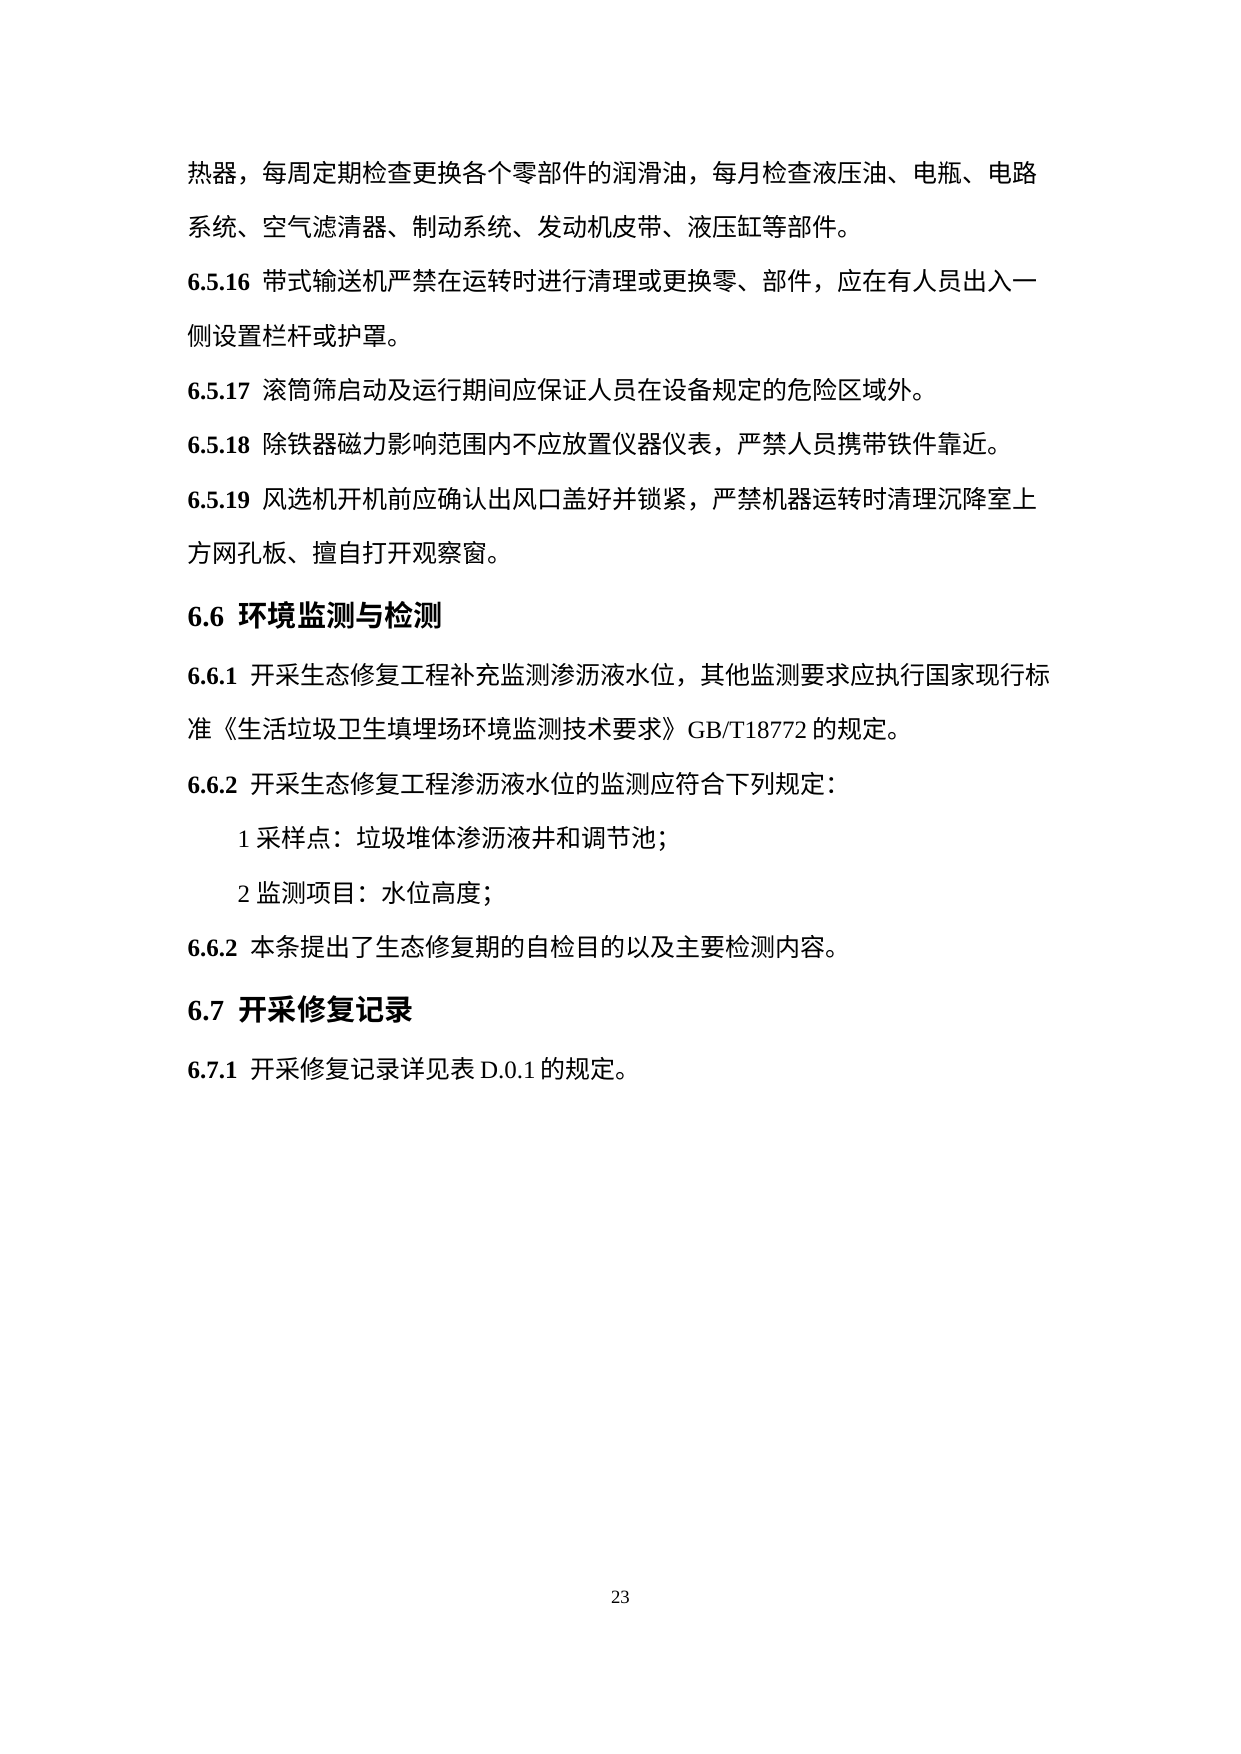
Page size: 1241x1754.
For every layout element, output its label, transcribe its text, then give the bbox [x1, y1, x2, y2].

text 1 采样点：垃圾堆体渗沥液井和调节池； [187, 819, 1053, 855]
text 6.6.2 本条提出了生态修复期的自检目的以及主要检测内容。 [187, 927, 1053, 964]
subtitle 6.6 环境监测与检测 [187, 592, 1053, 634]
text 6.6.1 开采生态修复工程补充监测渗沥液水位，其他监测要求应执行国家现行标准《生活垃圾卫生填埋场环境监测技术要求》GB/T18772的规定。 [187, 656, 1053, 746]
text 6.6.2 开采生态修复工程渗沥液水位的监测应符合下列规定： [187, 764, 1053, 801]
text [187, 153, 1053, 244]
text 6.5.16 带式输送机严禁在运转时进行清理或更换零、部件，应在有人员出入一侧设置栏杆或护罩。 [187, 262, 1053, 352]
subtitle 6.7 开采修复记录 [187, 986, 1053, 1028]
text 6.5.19 风选机开机前应确认出风口盖好并锁紧，严禁机器运转时清理沉降室上方网孔板、擅自打开观察窗。 [187, 479, 1053, 570]
text 6.7.1 开采修复记录详见表D.0.1的规定。 [187, 1049, 1053, 1086]
text 2 监测项目：水位高度； [187, 873, 1053, 909]
text 6.5.17 滚筒筛启动及运行期间应保证人员在设备规定的危险区域外。 [187, 371, 1053, 407]
text 6.5.18 除铁器磁力影响范围内不应放置仪器仪表，严禁人员携带铁件靠近。 [187, 425, 1053, 461]
